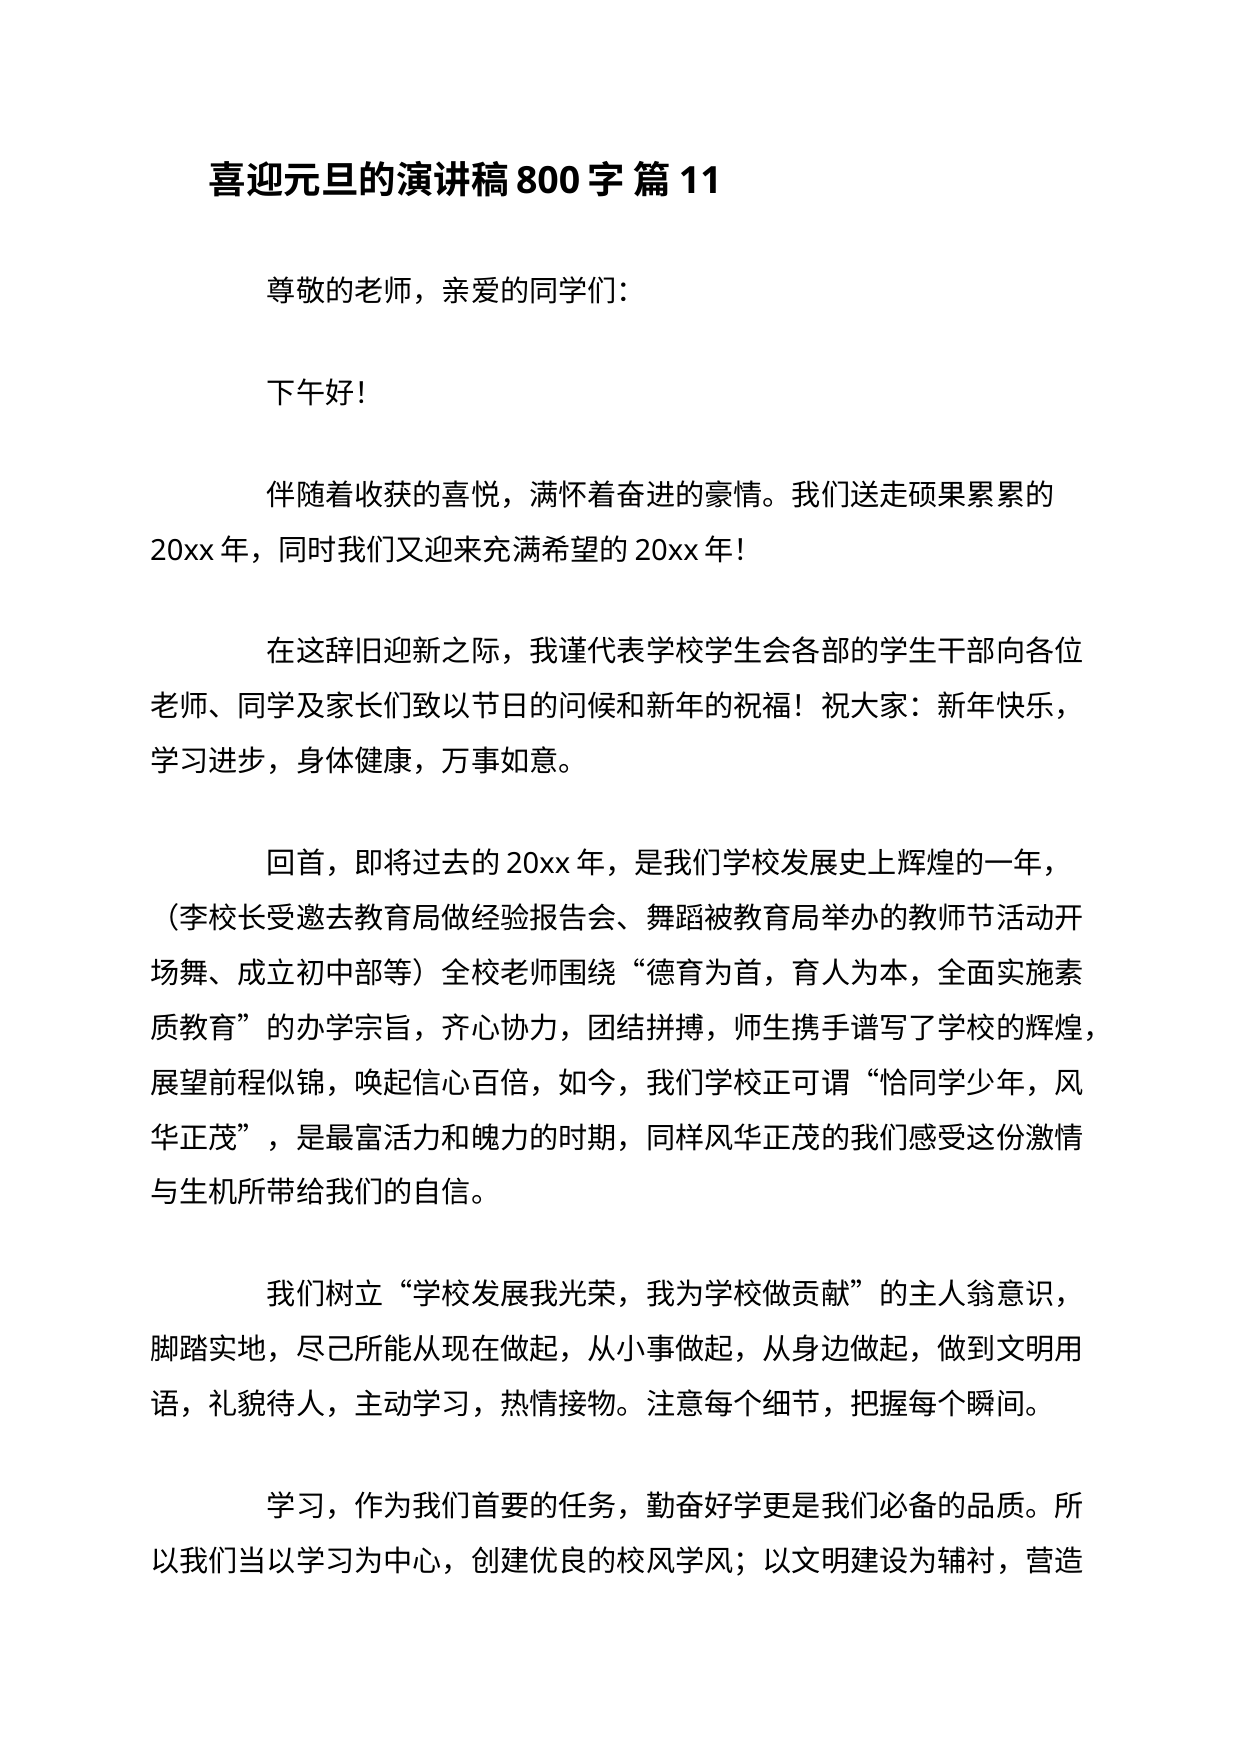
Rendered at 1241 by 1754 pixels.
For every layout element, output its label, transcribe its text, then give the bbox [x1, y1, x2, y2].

text 尊敬的老师，亲爱的同学们： [150, 268, 1090, 310]
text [150, 1482, 1090, 1579]
text 我们树立“学校发展我光荣，我为学校做贡献”的主人翁意识，脚踏实地，尽己所能从现在做起，从小事做起，从身边做起，做到文明用语，礼貌待人，主动学习，热情接物。注意每个细节，把握每个瞬间。 [150, 1271, 1090, 1423]
text 喜迎元旦的演讲稿800字 篇11 [150, 150, 1090, 204]
text 在这辞旧迎新之际，我谨代表学校学生会各部的学生干部向各位老师、同学及家长们致以节日的问候和新年的祝福！祝大家：新年快乐，学习进步，身体健康，万事如意。 [150, 628, 1090, 780]
text 下午好！ [150, 369, 1090, 412]
text 伴随着收获的喜悦，满怀着奋进的豪情。我们送走硕果累累的20xx年，同时我们又迎来充满希望的20xx年！ [150, 471, 1090, 568]
text 回首，即将过去的20xx年，是我们学校发展史上辉煌的一年，（李校长受邀去教育局做经验报告会、舞蹈被教育局举办的教师节活动开场舞、成立初中部等）全校老师围绕“德育为首，育人为本，全面实施素质教育”的办学宗旨，齐心协力，团结拼搏，师生携手谱写了学校的辉煌，展望前程似锦，唤起信心百倍，如今，我们学校正可谓“恰同学少年，风华正茂”，是最富活力和魄力的时期，同样风华正茂的我们感受这份激情与生机所带给我们的自信。 [150, 839, 1090, 1211]
